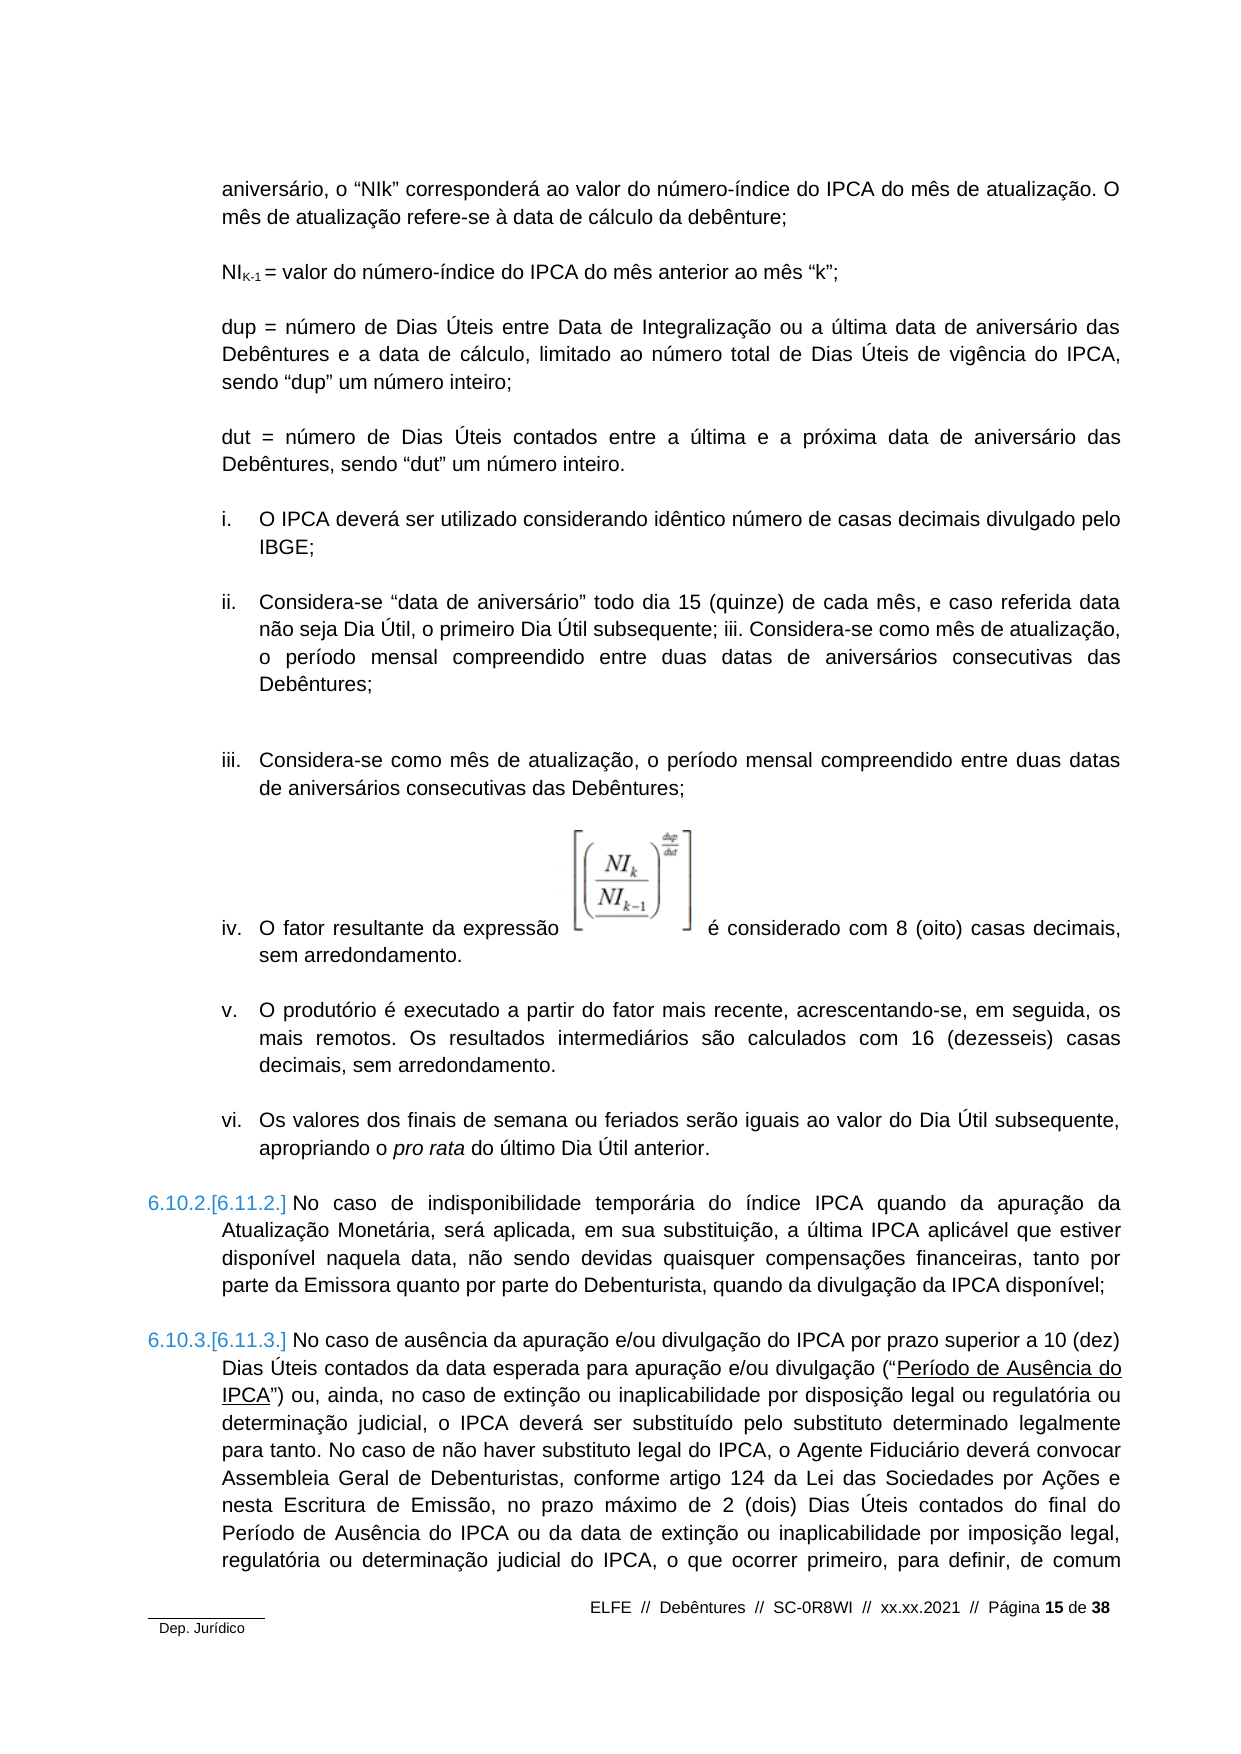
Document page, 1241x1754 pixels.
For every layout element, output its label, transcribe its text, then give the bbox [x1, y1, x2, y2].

list dut = número de Dias Úteis contados entre a última e a próxima data de aniversário das Debêntures, sendo “dut” um número inteiro. [221, 425, 1122, 476]
list O IPCA deverá ser utilizado considerando idêntico número de casas decimais divulgado pelo IBGE; [221, 507, 1122, 559]
list No caso de indisponibilidade temporária do índice IPCA quando da apuração da Atualização Monetária, será aplicada, em sua substituição, a última IPCA aplicável que estiver disponível naquela data, não sendo devidas quaisquer compensações financeiras, tanto por parte da Emissora quanto por parte do Debenturista, quando da divulgação da IPCA disponível; [148, 1191, 1122, 1297]
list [148, 1328, 1122, 1572]
list O produtório é executado a partir do fator mais recente, acrescentando-se, em seguida, os mais remotos. Os resultados intermediários são calculados com 16 (dezesseis) casas decimais, sem arredondamento. [221, 998, 1122, 1077]
picture [559, 830, 700, 936]
list Considera-se “data de aniversário” todo dia 15 (quinze) de cada mês, e caso referida data não seja Dia Útil, o primeiro Dia Útil subsequente; iii. Considera-se como mês de atualização, o período mensal compreendido entre duas datas de aniversários consecutivas das Debêntures; [221, 590, 1122, 696]
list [221, 177, 1122, 229]
list Considera-se como mês de atualização, o período mensal compreendido entre duas datas de aniversários consecutivas das Debêntures; [221, 748, 1122, 799]
list NIK-1 = valor do número-índice do IPCA do mês anterior ao mês “k”; [221, 260, 1122, 284]
list Os valores dos finais de semana ou feriados serão iguais ao valor do Dia Útil subsequente, apropriando o pro rata do último Dia Útil anterior. [221, 1108, 1122, 1159]
list dup = número de Dias Úteis entre Data de Integralização ou a última data de aniversário das Debêntures e a data de cálculo, limitado ao número total de Dias Úteis de vigência do IPCA, sendo “dup” um número inteiro; [221, 315, 1122, 394]
list O fator resultante da expressão é considerado com 8 (oito) casas decimais, sem arredondamento. [221, 831, 1122, 967]
